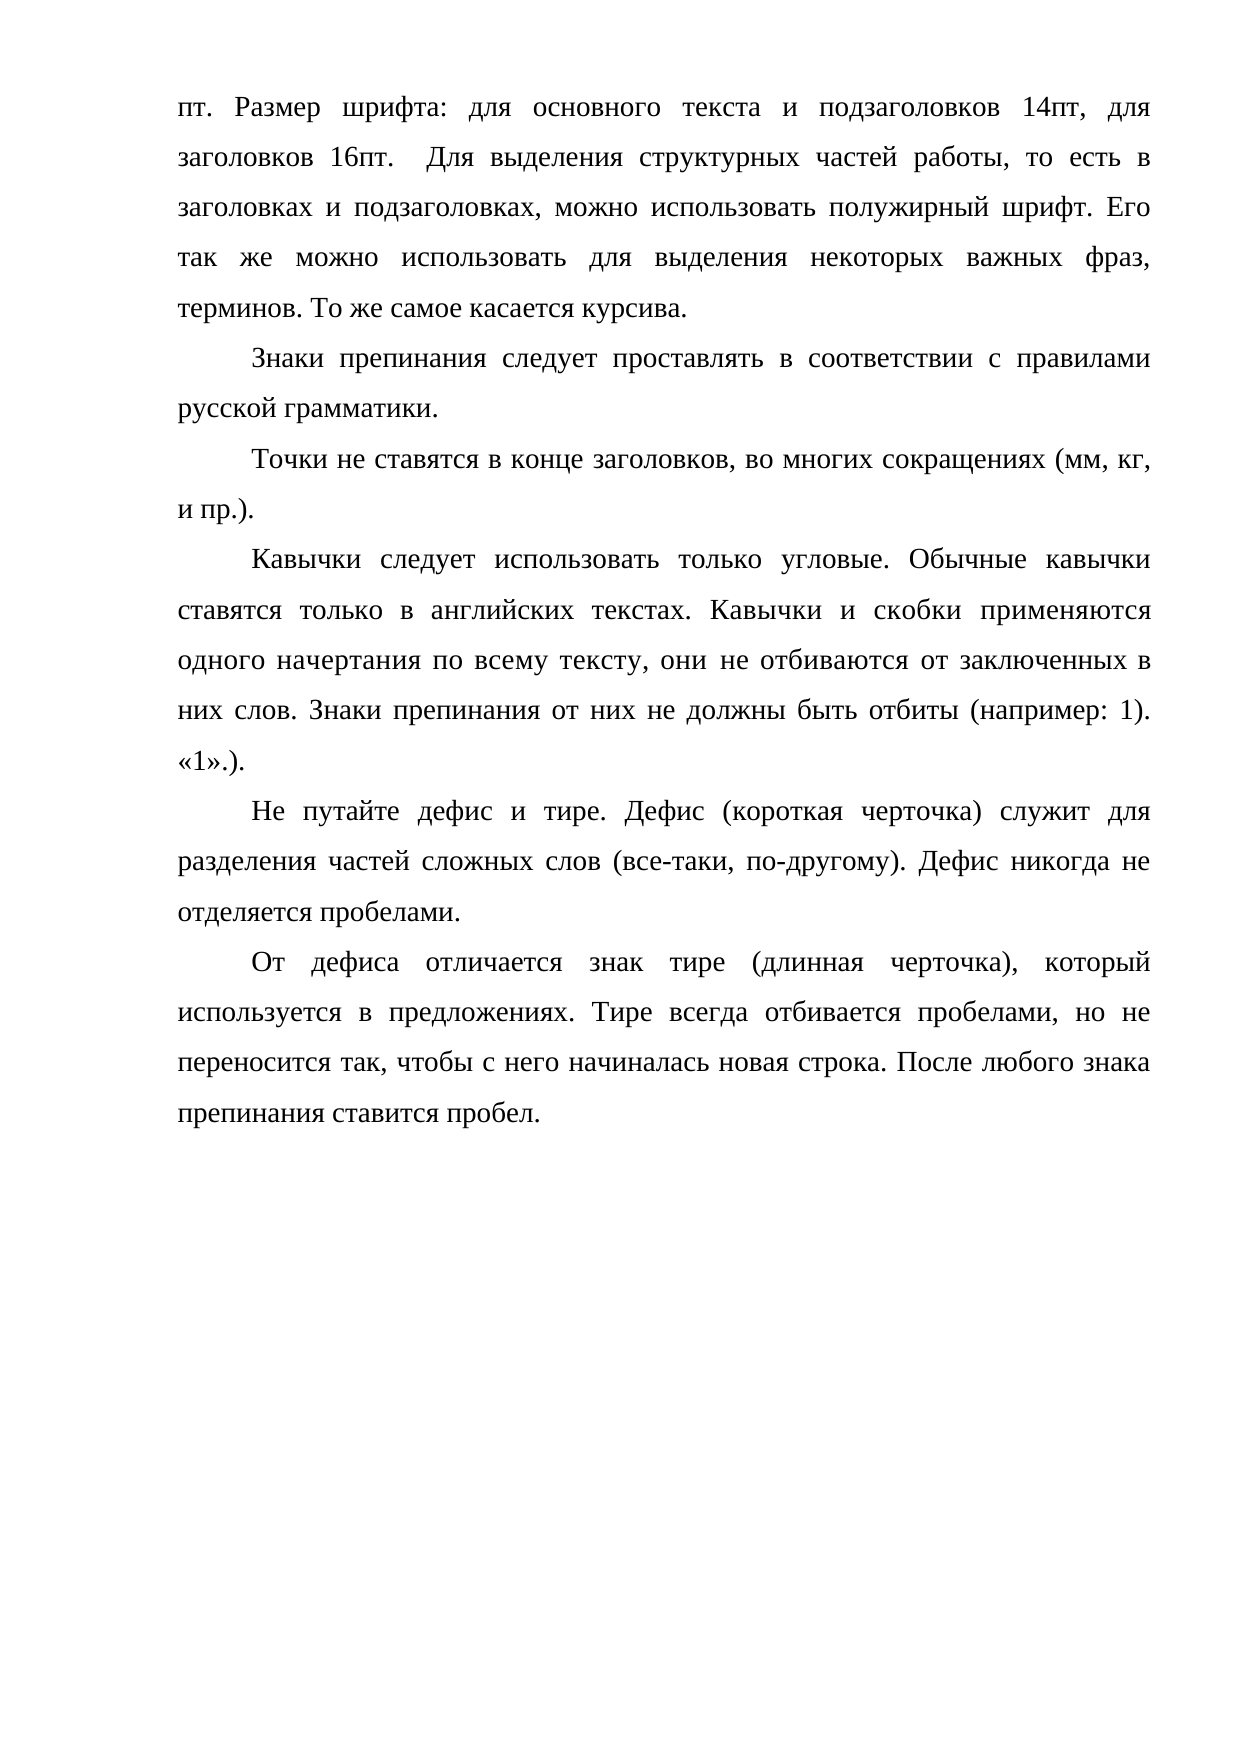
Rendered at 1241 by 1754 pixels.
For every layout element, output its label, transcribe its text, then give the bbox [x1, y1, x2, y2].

text От дефиса отличается знак тире (длинная черточка), который используется в предложениях. Тире всегда отбивается пробелами, но не переносится так, чтобы с него начиналась новая строка. После любого знака препинания ставится пробел. [177, 944, 1152, 1128]
text Точки не ставятся в конце заголовков, во многих сокращениях (мм, кг, и пр.). [177, 441, 1152, 525]
text Знаки препинания следует проставлять в соответствии с правилами русской грамматики. [177, 340, 1152, 424]
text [177, 89, 1152, 323]
text Кавычки следует использовать только угловые. Обычные кавычки ставятся только в английских текстах. Кавычки и скобки применяются одного начертания по всему тексту, они не отбиваются от заключенных в них слов. Знаки препинания от них не должны быть отбиты (например: 1). «1».). [177, 541, 1152, 776]
text Не путайте дефис и тире. Дефис (короткая черточка) служит для разделения частей сложных слов (все-таки, по-другому). Дефис никогда не отделяется пробелами. [177, 793, 1152, 927]
